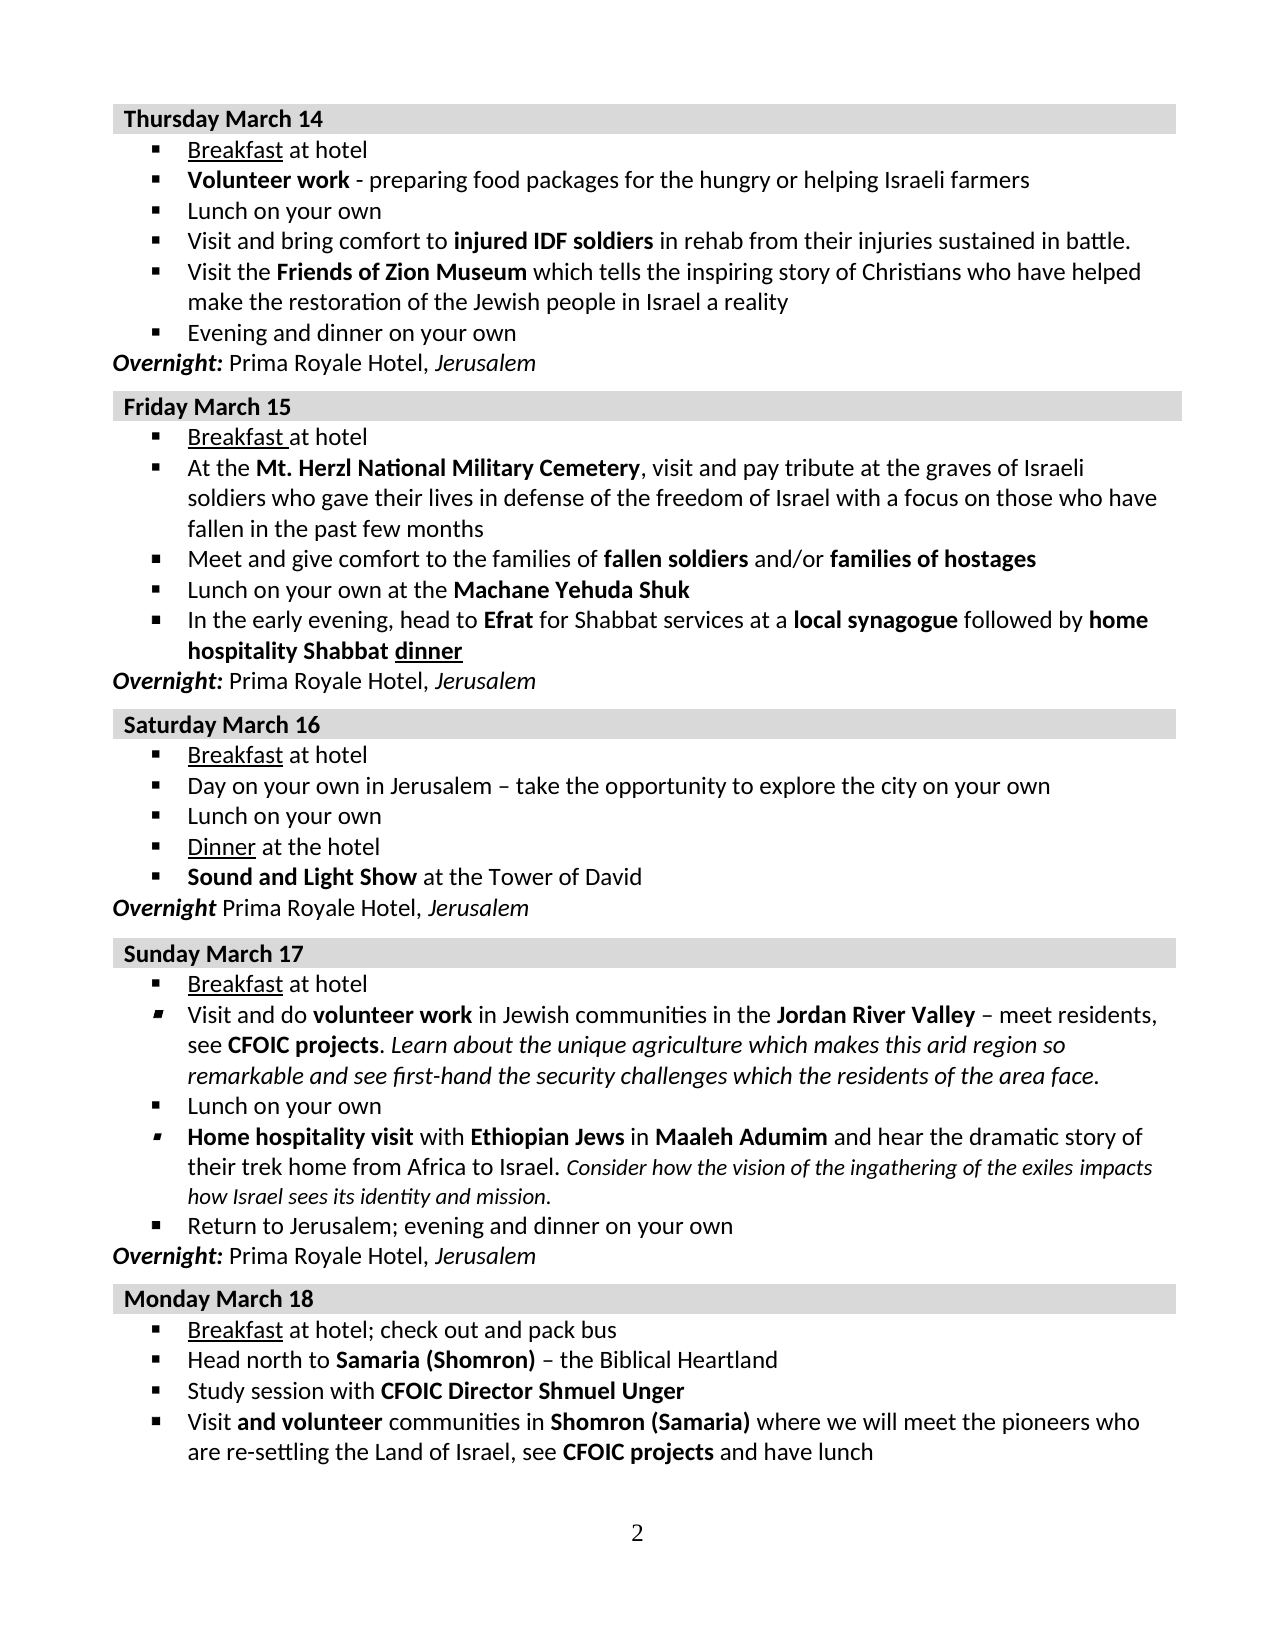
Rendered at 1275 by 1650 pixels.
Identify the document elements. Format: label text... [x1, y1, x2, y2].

table_header [408, 938, 1176, 968]
list Sound and Light Show at the Tower of David [150, 861, 1162, 892]
list Meet and give comfort to the families of fallen soldiers and/or families of hostages [150, 543, 1162, 574]
table_header [408, 709, 1176, 739]
list Lunch on your own [150, 1090, 1162, 1121]
list Evening and dinner on your own [150, 317, 1162, 348]
list Dinner at the hotel [150, 831, 1162, 861]
table_header [408, 1284, 1176, 1314]
table_header [408, 104, 1176, 134]
list Visit and bring comfort to injured IDF soldiers in rehab from their injuries sustained in battle. [150, 226, 1162, 256]
list Return to Jerusalem; evening and dinner on your own [150, 1210, 1162, 1240]
list Breakfast at hotel [150, 421, 1162, 452]
list Breakfast at hotel; check out and pack bus [150, 1314, 1162, 1345]
list Visit and do volunteer work in Jewish communities in the Jordan River Valley – meet residents, see CFOIC projects. Learn about the unique agriculture which makes this arid region so remarkable and see first-hand the security challenges which the residents of the area face. [150, 999, 1162, 1090]
list Head north to Samaria (Shomron) – the Biblical Heartland [150, 1345, 1162, 1375]
list At the Mt. Herzl National Military Cemetery, visit and pay tribute at the graves of Israeli soldiers who gave their lives in defense of the freedom of Israel with a focus on those who have fallen in the past few months [150, 452, 1162, 543]
table_header Sunday March 17 [113, 938, 408, 968]
list Visit and volunteer communities in Shomron (Samaria) where we will meet the pioneers who are re-settling the Land of Israel, see CFOIC projects and have lunch [150, 1406, 1162, 1467]
list Visit the Friends of Zion Museum which tells the inspiring story of Christians who have helped make the restoration of the Jewish people in Israel a reality [150, 256, 1162, 317]
table_header Friday March 15 [113, 391, 393, 421]
list Home hospitality visit with Ethiopian Jews in Maaleh Adumim and hear the dramatic story of their trek home from Africa to Israel. Consider how the vision of the ingathering of the exiles impacts how Israel sees its identity and mission. [150, 1121, 1162, 1210]
list Volunteer work - preparing food packages for the hungry or helping Israeli farmers [150, 164, 1162, 195]
list Study session with CFOIC Director Shmuel Unger [150, 1375, 1162, 1406]
list Lunch on your own at the Machane Yehuda Shuk [150, 574, 1162, 604]
list Breakfast at hotel [150, 968, 1162, 999]
list Day on your own in Jerusalem – take the opportunity to explore the city on your own [150, 770, 1162, 800]
table_header [393, 391, 1182, 421]
text Overnight: Prima Royale Hotel, Jerusalem [112, 1240, 1162, 1271]
text Overnight Prima Royale Hotel, Jerusalem [112, 892, 1162, 922]
table_header Saturday March 16 [113, 709, 408, 739]
list Breakfast at hotel [150, 739, 1162, 770]
table_header Monday March 18 [113, 1284, 408, 1314]
list Lunch on your own [150, 800, 1162, 831]
text Overnight: Prima Royale Hotel, Jerusalem [112, 348, 1162, 378]
table_header Thursday March 14 [113, 104, 408, 134]
list Lunch on your own [150, 195, 1162, 226]
text Overnight: Prima Royale Hotel, Jerusalem [112, 666, 1162, 696]
list In the early evening, head to Efrat for Shabbat services at a local synagogue followed by home hospitality Shabbat dinner [150, 604, 1162, 666]
list Breakfast at hotel [150, 134, 1162, 164]
